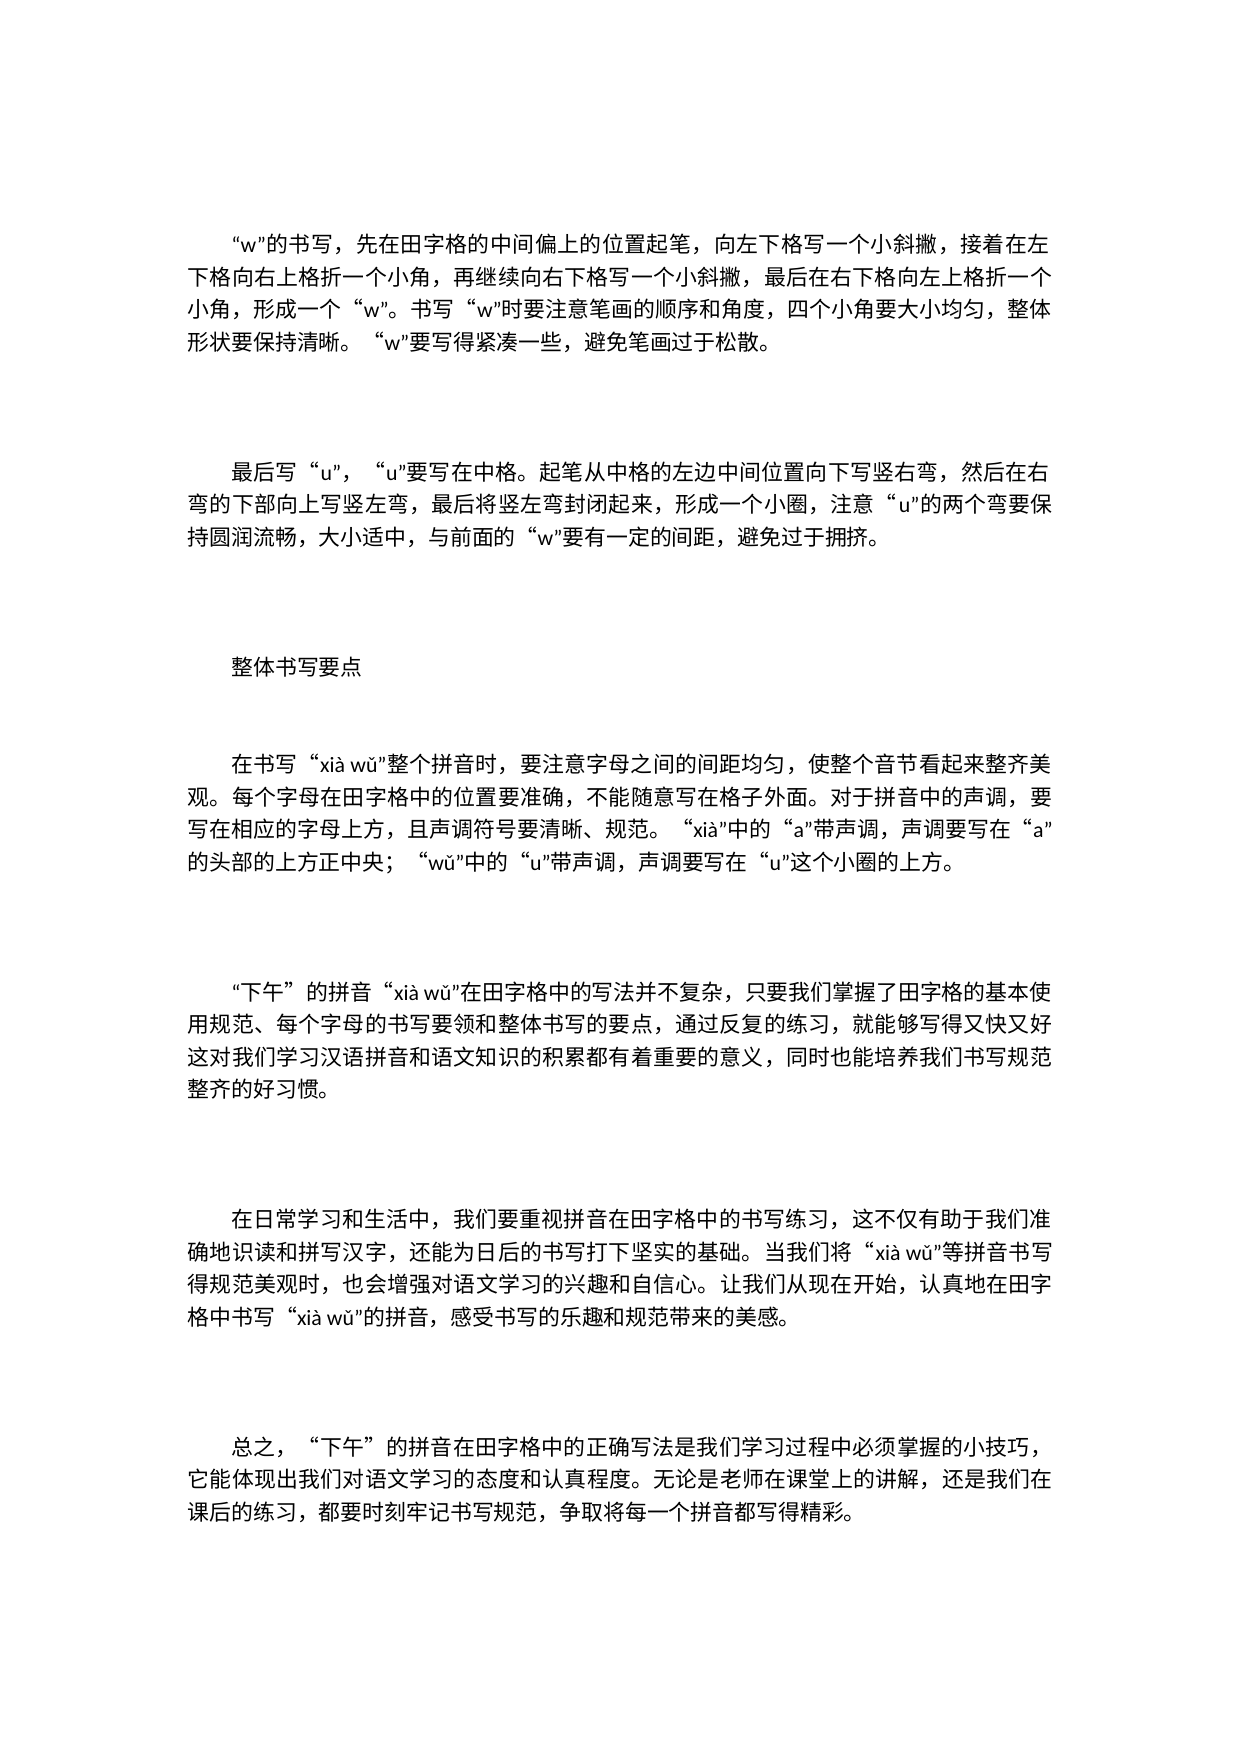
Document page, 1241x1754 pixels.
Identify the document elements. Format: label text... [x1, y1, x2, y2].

text 在日常学习和生活中，我们要重视拼音在田字格中的书写练习，这不仅有助于我们准确地识读和拼写汉字，还能为日后的书写打下坚实的基础。当我们将“xià wǔ”等拼音书写得规范美观时，也会增强对语文学习的兴趣和自信心。让我们从现在开始，认真地在田字格中书写“xià wǔ”的拼音，感受书写的乐趣和规范带来的美感。 [187, 1202, 1053, 1332]
text 整体书写要点 [187, 649, 1053, 682]
text 总之，“下午”的拼音在田字格中的正确写法是我们学习过程中必须掌握的小技巧，它能体现出我们对语文学习的态度和认真程度。无论是老师在课堂上的讲解，还是我们在课后的练习，都要时刻牢记书写规范，争取将每一个拼音都写得精彩。 [187, 1429, 1053, 1527]
text “w”的书写，先在田字格的中间偏上的位置起笔，向左下格写一个小斜撇，接着在左下格向右上格折一个小角，再继续向右下格写一个小斜撇，最后在右下格向左上格折一个小角，形成一个“w”。书写“w”时要注意笔画的顺序和角度，四个小角要大小均匀，整体形状要保持清晰。“w”要写得紧凑一些，避免笔画过于松散。 [187, 227, 1053, 357]
text 最后写“u”，“u”要写在中格。起笔从中格的左边中间位置向下写竖右弯，然后在右弯的下部向上写竖左弯，最后将竖左弯封闭起来，形成一个小圈，注意“u”的两个弯要保持圆润流畅，大小适中，与前面的“w”要有一定的间距，避免过于拥挤。 [187, 454, 1053, 552]
text “下午”的拼音“xià wǔ”在田字格中的写法并不复杂，只要我们掌握了田字格的基本使用规范、每个字母的书写要领和整体书写的要点，通过反复的练习，就能够写得又快又好。这对我们学习汉语拼音和语文知识的积累都有着重要的意义，同时也能培养我们书写规范、整齐的好习惯。 [187, 974, 1053, 1104]
text 在书写“xià wǔ”整个拼音时，要注意字母之间的间距均匀，使整个音节看起来整齐美观。每个字母在田字格中的位置要准确，不能随意写在格子外面。对于拼音中的声调，要写在相应的字母上方，且声调符号要清晰、规范。“xià”中的“a”带声调，声调要写在“a”的头部的上方正中央；“wǔ”中的“u”带声调，声调要写在“u”这个小圈的上方。 [187, 747, 1053, 877]
